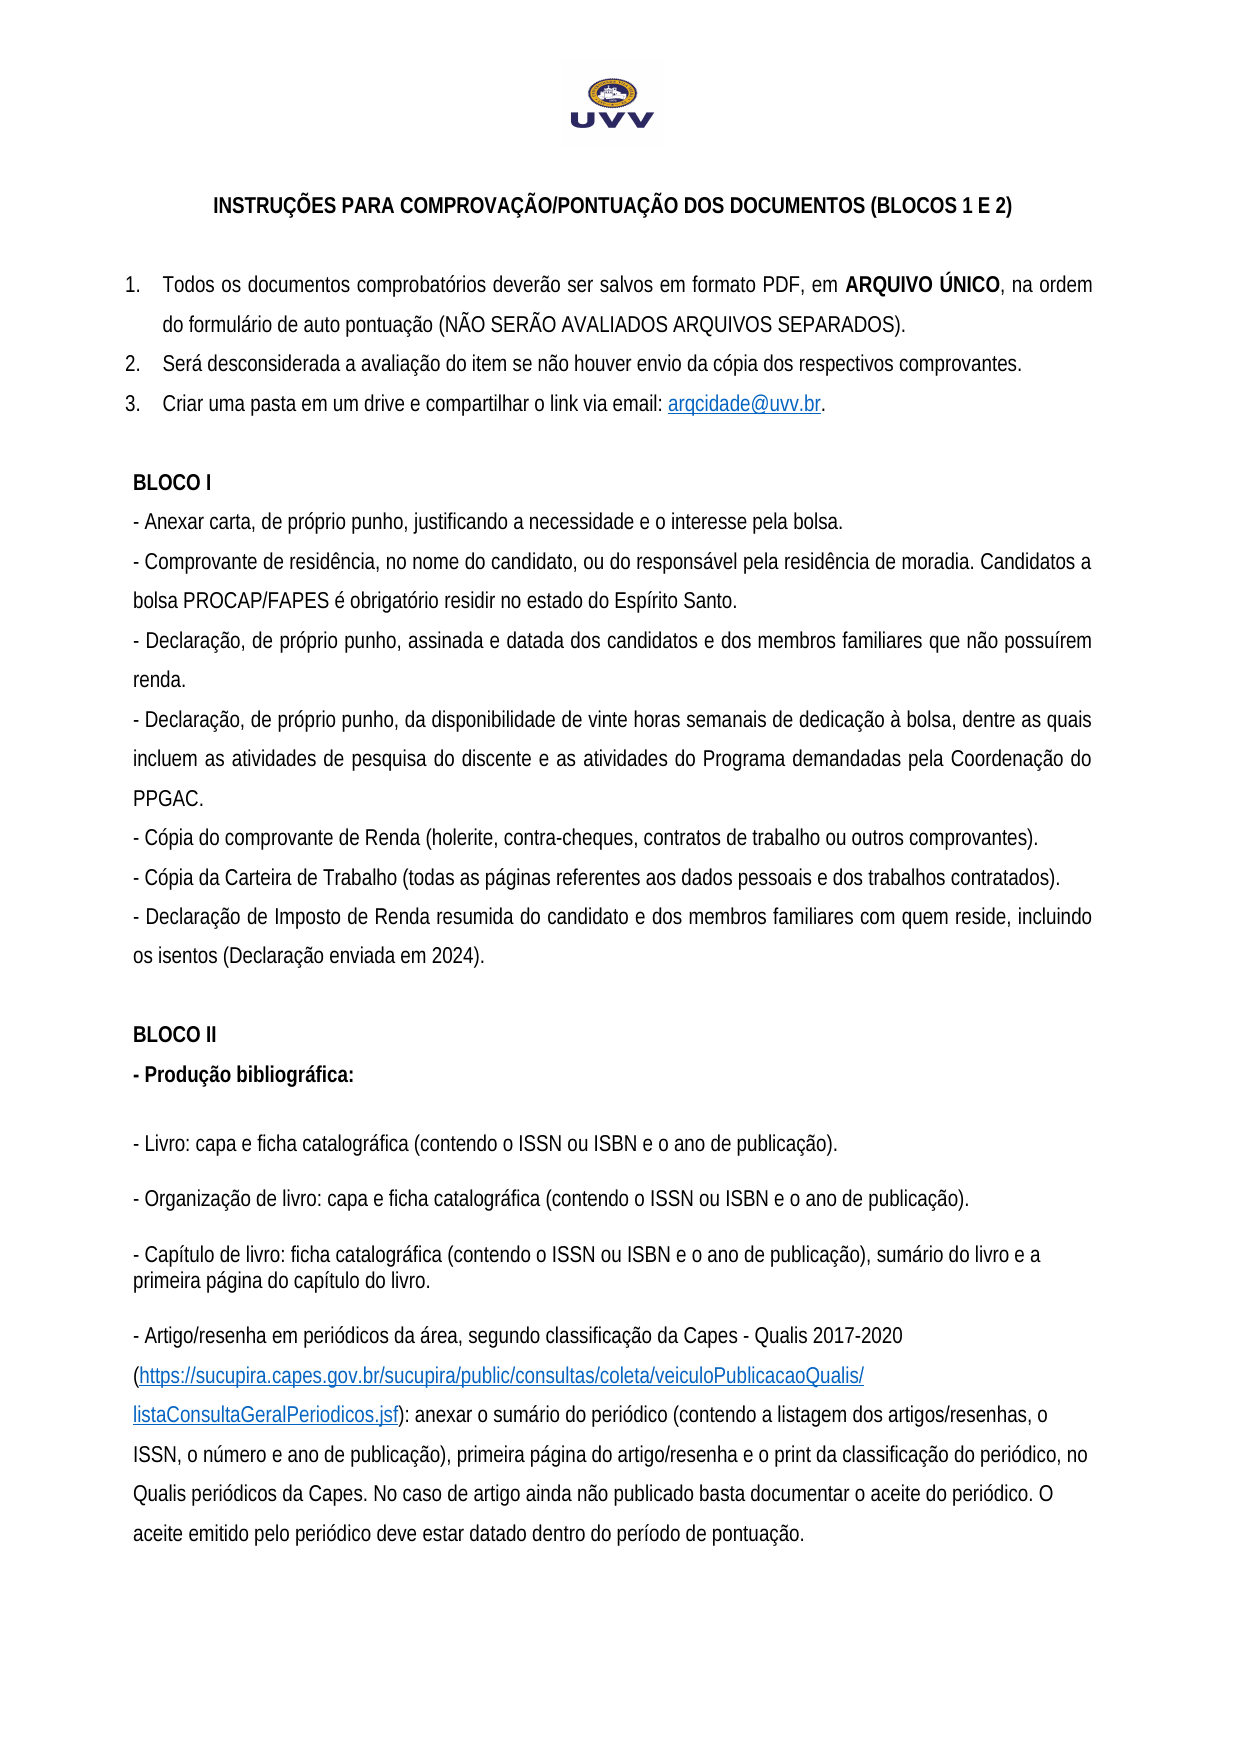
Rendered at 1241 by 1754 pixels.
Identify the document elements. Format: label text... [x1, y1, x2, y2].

subtitle - Declaração, de próprio punho, assinada e datada dos candidatos e dos membros familiares que não possuírem renda. [133, 627, 1093, 692]
text - Artigo/resenha em periódicos da área, segundo classificação da Capes - Qualis 2017-2020 (https://sucupira.capes.gov.br/sucupira/public/consultas/coleta/veiculoPublicacaoQualis/listaConsultaGeralPeriodicos.jsf): anexar o sumário do periódico (contendo a listagem dos artigos/resenhas, o ISSN, o número e ano de publicação), primeira página do artigo/resenha e o print da classificação do periódico, no Qualis periódicos da Capes. No caso de artigo ainda não publicado basta documentar o aceite do periódico. O aceite emitido pelo periódico deve estar datado dentro do período de pontuação. [133, 1322, 1092, 1546]
subtitle BLOCO I [133, 469, 1093, 495]
subtitle - Declaração de Imposto de Renda resumida do candidato e dos membros familiares com quem reside, incluindo os isentos (Declaração enviada em 2024). [133, 903, 1093, 969]
text - Capítulo de livro: ficha catalográfica (contendo o ISSN ou ISBN e o ano de publicação), sumário do livro e a primeira página do capítulo do livro. [133, 1241, 1092, 1293]
picture [562, 59, 664, 147]
subtitle - Declaração, de próprio punho, da disponibilidade de vinte horas semanais de dedicação à bolsa, dentre as quais incluem as atividades de pesquisa do discente e as atividades do Programa demandadas pela Coordenação do PPGAC. [133, 706, 1093, 811]
subtitle - Produção bibliográfica: [133, 1061, 1093, 1087]
subtitle - Anexar carta, de próprio punho, justificando a necessidade e o interesse pela bolsa. [133, 508, 1093, 534]
subtitle - Cópia do comprovante de Renda (holerite, contra-cheques, contratos de trabalho ou outros comprovantes). [133, 824, 1093, 850]
subtitle Criar uma pasta em um drive e compartilhar o link via email: arqcidade@uvv.br. [125, 390, 1093, 416]
subtitle INSTRUÇÕES PARA COMPROVAÇÃO/PONTUAÇÃO DOS DOCUMENTOS (BLOCOS 1 E 2) [133, 192, 1093, 219]
subtitle - Comprovante de residência, no nome do candidato, ou do responsável pela residência de moradia. Candidatos a bolsa PROCAP/FAPES é obrigatório residir no estado do Espírito Santo. [133, 548, 1093, 613]
subtitle Será desconsiderada a avaliação do item se não houver envio da cópia dos respectivos comprovantes. [125, 350, 1093, 377]
subtitle BLOCO II [133, 1021, 1093, 1048]
subtitle Todos os documentos comprobatórios deverão ser salvos em formato PDF, em ARQUIVO ÚNICO, na ordem do formulário de auto pontuação (NÃO SERÃO AVALIADOS ARQUIVOS SEPARADOS). [125, 271, 1093, 337]
subtitle - Cópia da Carteira de Trabalho (todas as páginas referentes aos dados pessoais e dos trabalhos contratados). [133, 863, 1093, 890]
text - Organização de livro: capa e ficha catalográfica (contendo o ISSN ou ISBN e o ano de publicação). [133, 1185, 1092, 1211]
text - Livro: capa e ficha catalográfica (contendo o ISSN ou ISBN e o ano de publicação). [133, 1129, 1092, 1156]
